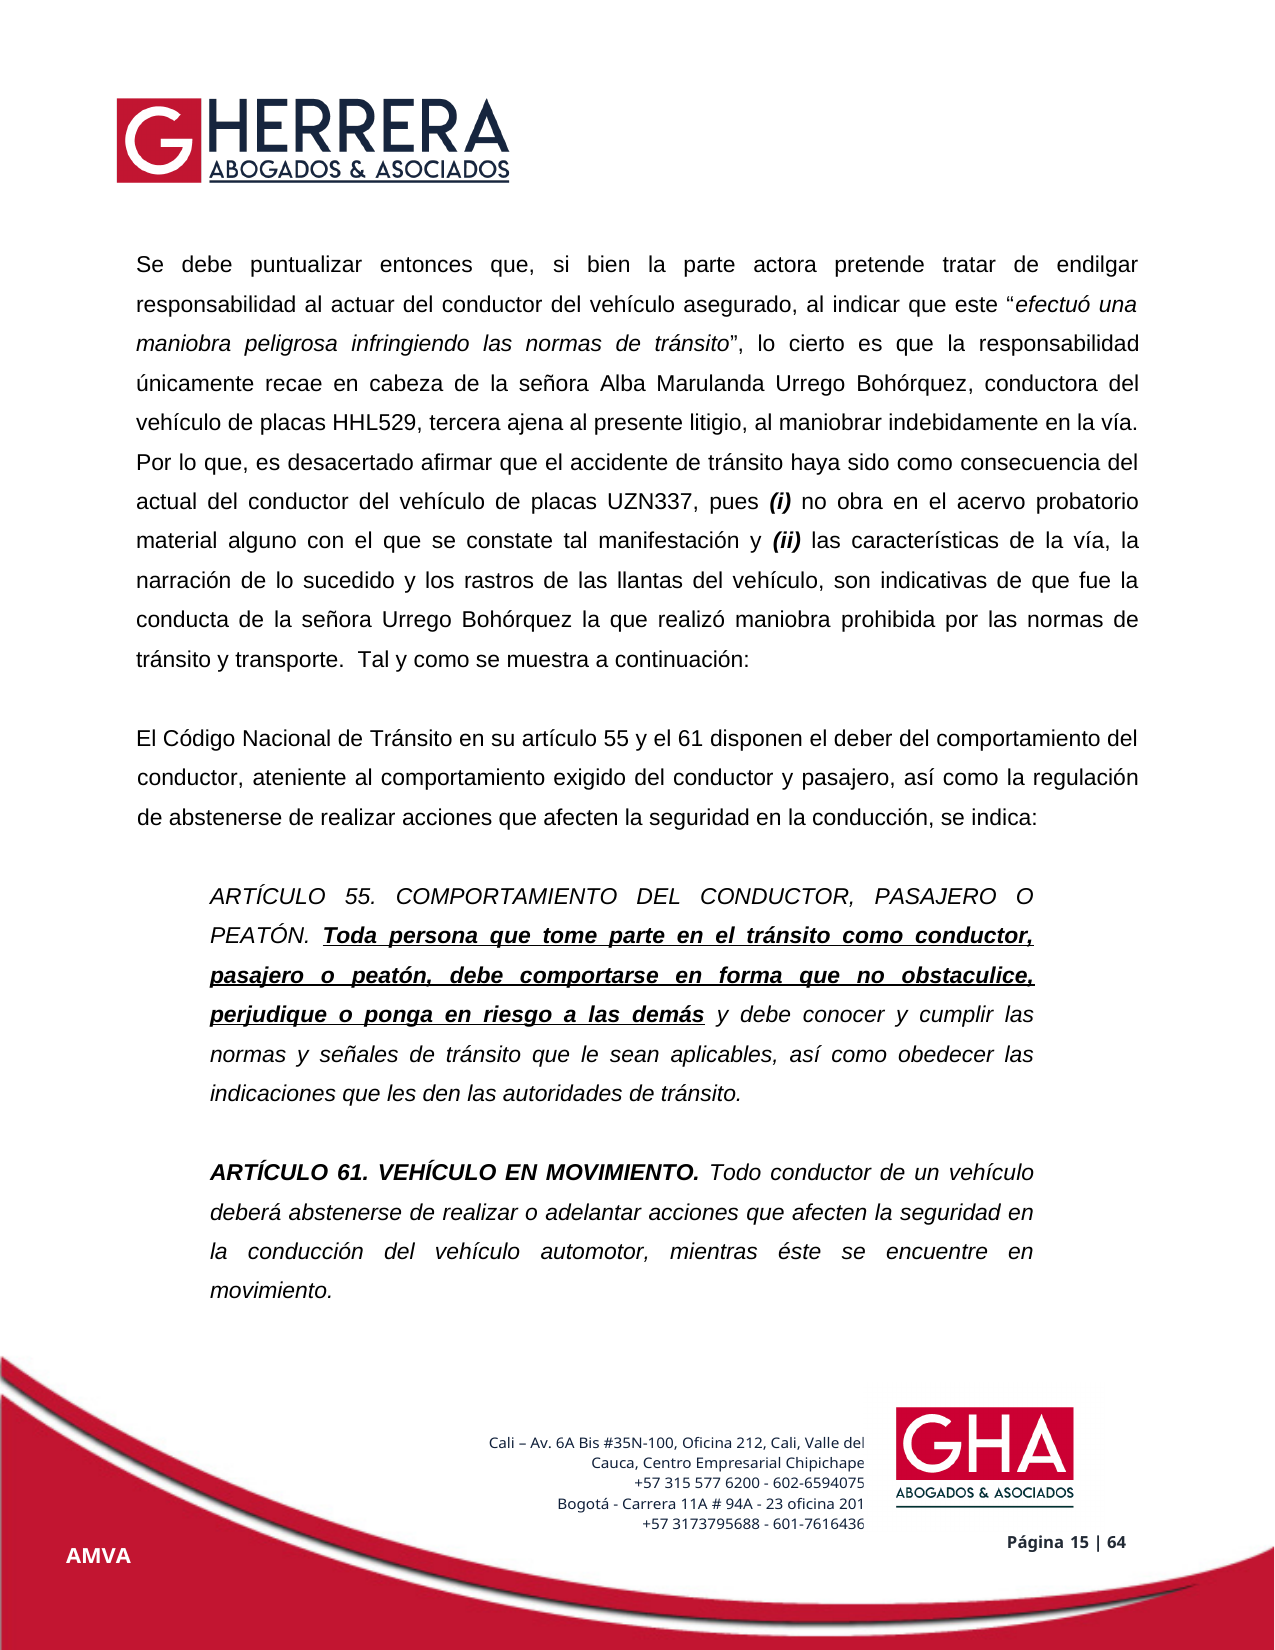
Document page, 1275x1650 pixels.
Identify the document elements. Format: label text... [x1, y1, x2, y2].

text Se debe puntualizar entonces que, si bien la parte actora pretende tratar de endilgar responsabilidad al actuar del conductor del vehículo asegurado, al indicar que este “efectuó una maniobra peligrosa infringiendo las normas de tránsito”, lo cierto es que la responsabilidad únicamente recae en cabeza de la señora Alba Marulanda Urrego Bohórquez, conductora del vehículo de placas HHL529, tercera ajena al presente litigio, al maniobrar indebidamente en la vía. Por lo que, es desacertado afirmar que el accidente de tránsito haya sido como consecuencia del actual del conductor del vehículo de placas UZN337, pues (i) no obra en el acervo probatorio material alguno con el que se constate tal manifestación y (ii) las características de la vía, la narración de lo sucedido y los rastros de las llantas del vehículo, son indicativas de que fue la conducta de la señora Urrego Bohórquez la que realizó maniobra prohibida por las normas de tránsito y transporte. Tal y como se muestra a continuación: [136, 251, 1139, 672]
text ARTÍCULO 61. VEHÍCULO EN MOVIMIENTO. Todo conductor de un vehículo deberá abstenerse de realizar o adelantar acciones que afecten la seguridad en la conducción del vehículo automotor, mientras éste se encuentre en movimiento. [210, 1159, 1037, 1304]
picture [0, 1343, 1275, 1650]
text ARTÍCULO 55. COMPORTAMIENTO DEL CONDUCTOR, PASAJERO O PEATÓN. Toda persona que tome parte en el tránsito como conductor, pasajero o peatón, debe comportarse en forma que no obstaculice, perjudique o ponga en riesgo a las demás y debe conocer y cumplir las normas y señales de tránsito que le sean aplicables, así como obedecer las indicaciones que les den las autoridades de tránsito. [210, 883, 1037, 1106]
text El Código Nacional de Tránsito en su artículo 55 y el 61 disponen el deber del comportamiento del conductor, ateniente al comportamiento exigido del conductor y pasajero, así como la regulación de abstenerse de realizar acciones que afecten la seguridad en la conducción, se indica: [136, 725, 1139, 830]
picture [96, 75, 529, 206]
